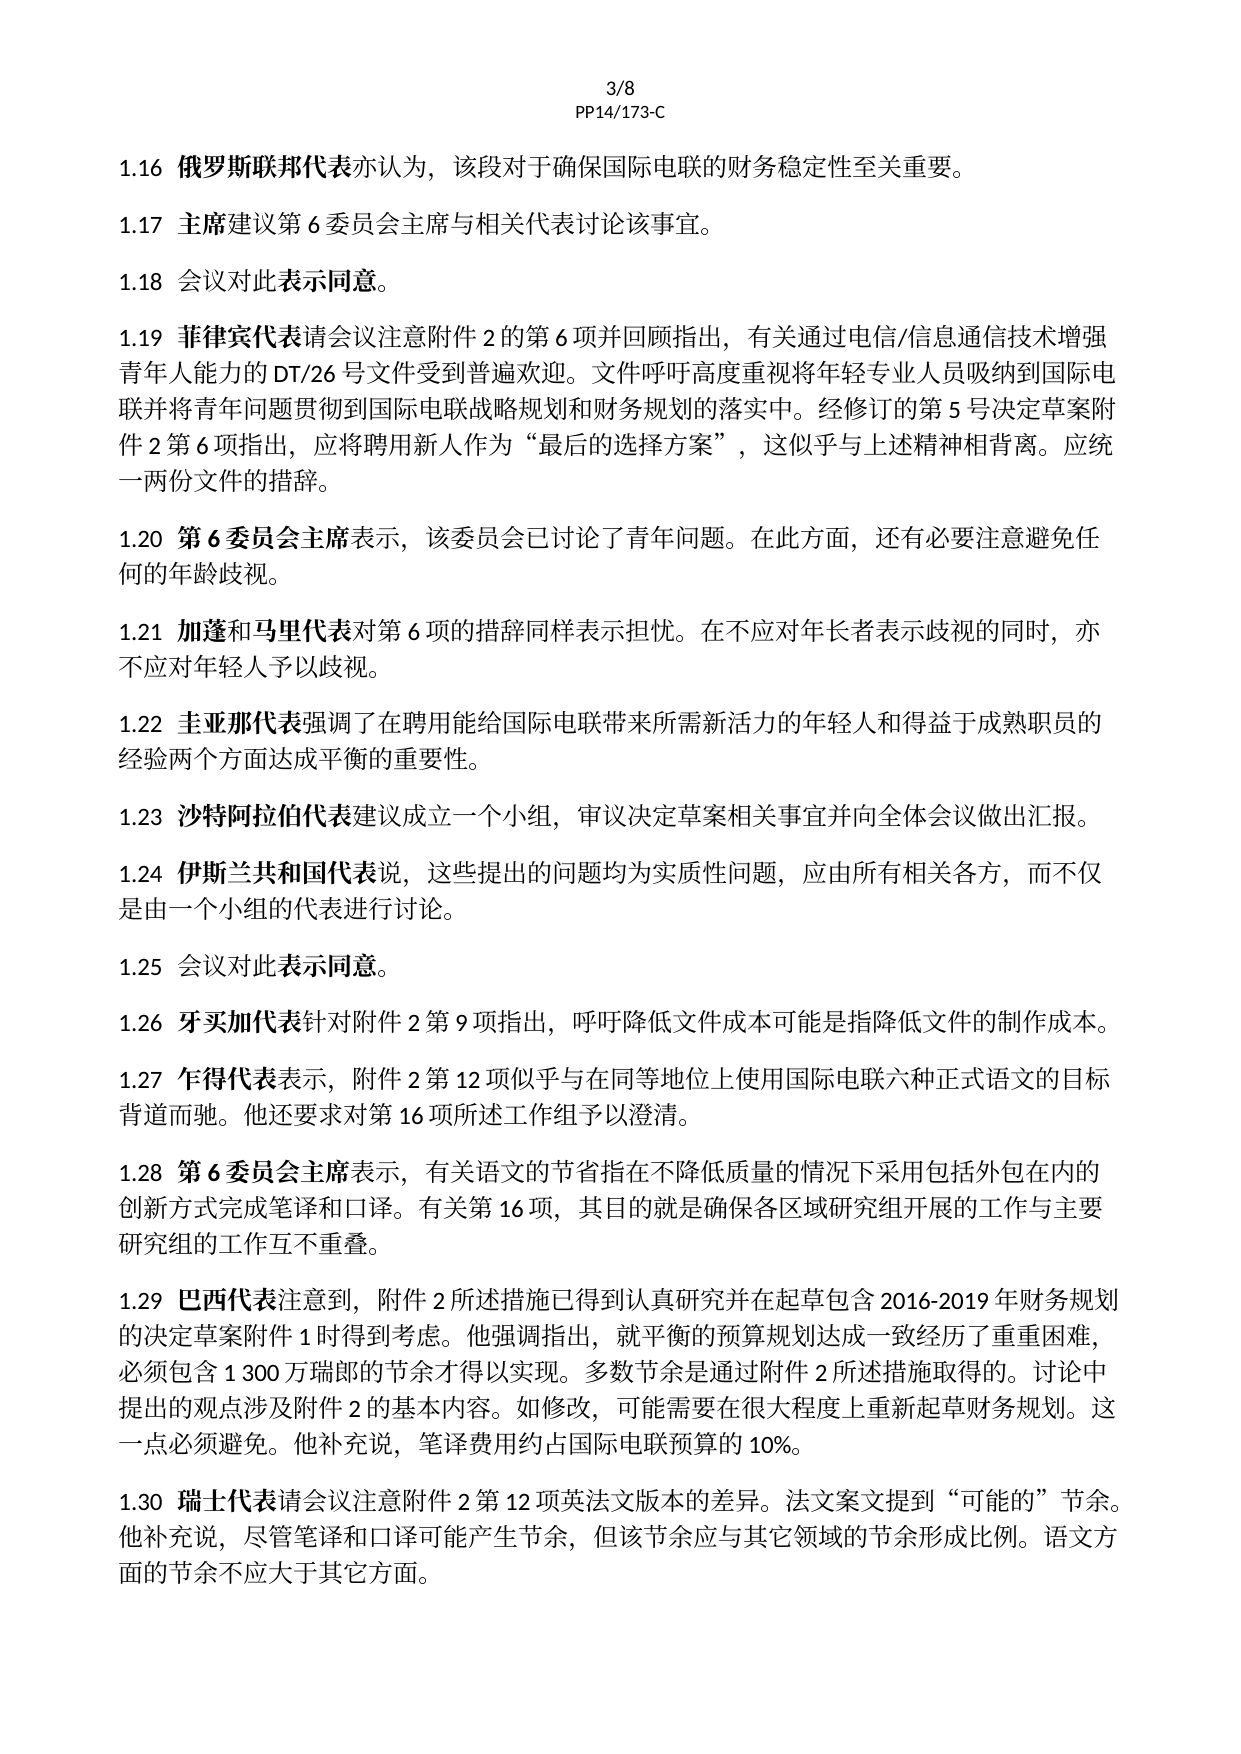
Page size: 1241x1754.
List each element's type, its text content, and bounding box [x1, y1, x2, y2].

text 1.18 会议对此表示同意。 [118, 261, 1122, 297]
text 1.21 加蓬和马里代表对第6项的措辞同样表示担忧。在不应对年长者表示歧视的同时，亦不应对年轻人予以歧视。 [118, 611, 1122, 683]
text 1.28 第6委员会主席表示，有关语文的节省指在不降低质量的情况下采用包括外包在内的创新方式完成笔译和口译。有关第16项，其目的就是确保各区域研究组开展的工作与主要研究组的工作互不重叠。 [118, 1152, 1122, 1260]
text 1.24 伊斯兰共和国代表说，这些提出的问题均为实质性问题，应由所有相关各方，而不仅是由一个小组的代表进行讨论。 [118, 853, 1122, 925]
text 1.23 沙特阿拉伯代表建议成立一个小组，审议决定草案相关事宜并向全体会议做出汇报。 [118, 797, 1122, 833]
text 1.27 乍得代表表示，附件2第12项似乎与在同等地位上使用国际电联六种正式语文的目标背道而驰。他还要求对第16项所述工作组予以澄清。 [118, 1060, 1122, 1132]
text 1.22 圭亚那代表强调了在聘用能给国际电联带来所需新活力的年轻人和得益于成熟职员的经验两个方面达成平衡的重要性。 [118, 704, 1122, 776]
text 1.26 牙买加代表针对附件2第9项指出，呼吁降低文件成本可能是指降低文件的制作成本。 [118, 1003, 1122, 1039]
text 1.19 菲律宾代表请会议注意附件2的第6项并回顾指出，有关通过电信/信息通信技术增强青年人能力的DT/26号文件受到普遍欢迎。文件呼吁高度重视将年轻专业人员吸纳到国际电联并将青年问题贯彻到国际电联战略规划和财务规划的落实中。经修订的第5号决定草案附件2第6项指出，应将聘用新人作为“最后的选择方案”，这似乎与上述精神相背离。应统一两份文件的措辞。 [118, 318, 1122, 498]
text 1.17 主席建议第6委员会主席与相关代表讨论该事宜。 [118, 204, 1122, 240]
text 1.20 第6委员会主席表示，该委员会已讨论了青年问题。在此方面，还有必要注意避免任何的年龄歧视。 [118, 518, 1122, 590]
text 1.29 巴西代表注意到，附件2所述措施已得到认真研究并在起草包含2016-2019年财务规划的决定草案附件1时得到考虑。他强调指出，就平衡的预算规划达成一致经历了重重困难，必须包含1 300万瑞郎的节余才得以实现。多数节余是通过附件2所述措施取得的。讨论中提出的观点涉及附件2的基本内容。如修改，可能需要在很大程度上重新起草财务规划。这一点必须避免。他补充说，笔译费用约占国际电联预算的10%。 [118, 1281, 1122, 1461]
text 1.16 俄罗斯联邦代表亦认为，该段对于确保国际电联的财务稳定性至关重要。 [118, 148, 1122, 184]
text 1.25 会议对此表示同意。 [118, 946, 1122, 982]
text 1.30 瑞士代表请会议注意附件2第12项英法文版本的差异。法文案文提到“可能的”节余。他补充说，尽管笔译和口译可能产生节余，但该节余应与其它领域的节余形成比例。语文方面的节余不应大于其它方面。 [118, 1482, 1122, 1589]
